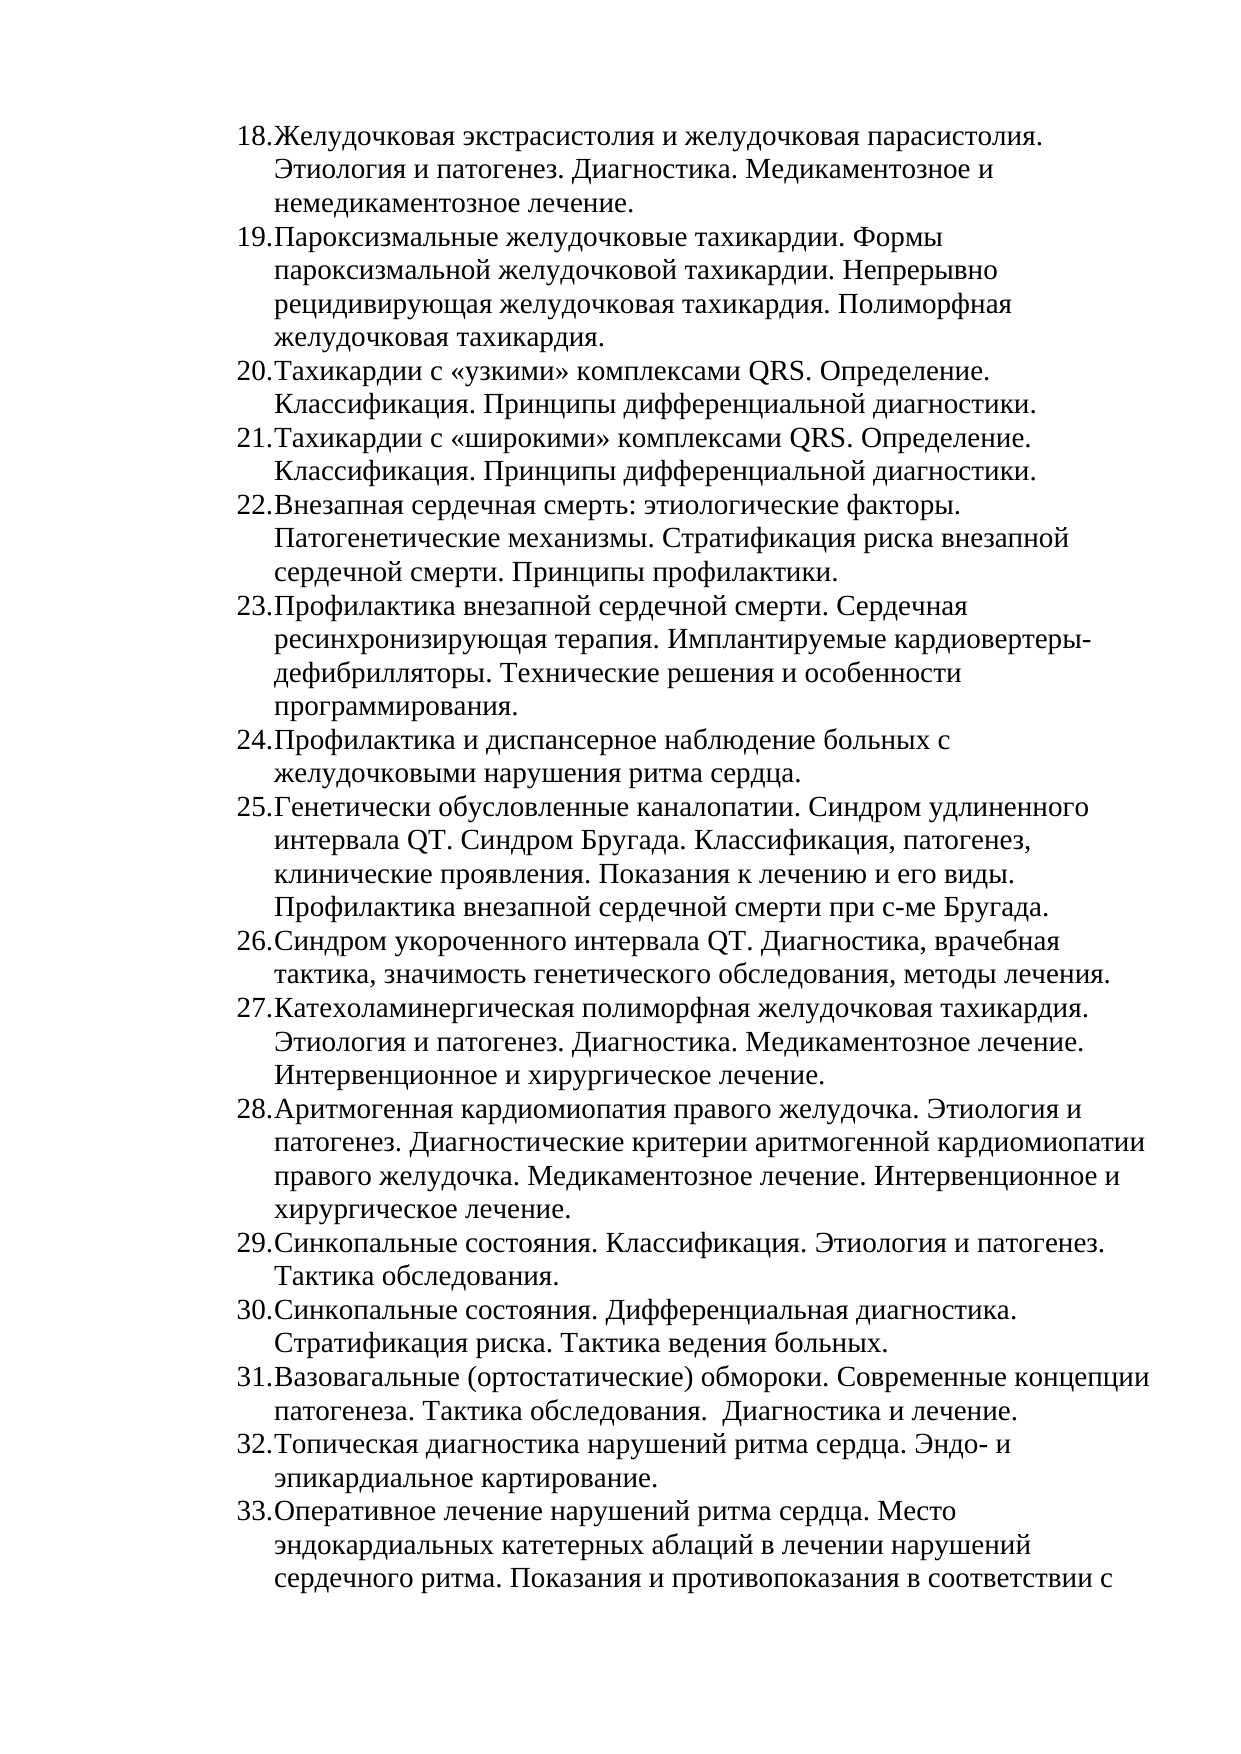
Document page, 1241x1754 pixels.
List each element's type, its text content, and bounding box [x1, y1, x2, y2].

list Синкопальные состояния. Классификация. Этиология и патогенез. Тактика обследования. [236, 1225, 1152, 1292]
list Аритмогенная кардиомиопатия правого желудочка. Этиология и патогенез. Диагностические критерии аритмогенной кардиомиопатии правого желудочка. Медикаментозное лечение. Интервенционное и хирургическое лечение. [236, 1091, 1152, 1225]
list Пароксизмальные желудочковые тахикардии. Формы пароксизмальной желудочковой тахикардии. Непрерывно рецидивирующая желудочковая тахикардия. Полиморфная желудочковая тахикардия. [236, 219, 1152, 353]
list Желудочковая экстрасистолия и желудочковая парасистолия. Этиология и патогенез. Диагностика. Медикаментозное и немедикаментозное лечение. [236, 118, 1152, 219]
list Тахикардии с «широкими» комплексами QRS. Определение. Классификация. Принципы дифференциальной диагностики. [236, 420, 1152, 487]
list Вазовагальные (ортостатические) обмороки. Современные концепции патогенеза. Тактика обследования. Диагностика и лечение. [236, 1359, 1152, 1426]
list Тахикардии с «узкими» комплексами QRS. Определение. Классификация. Принципы дифференциальной диагностики. [236, 353, 1152, 420]
list Генетически обусловленные каналопатии. Синдром удлиненного интервала QT. Синдром Бругада. Классификация, патогенез, клинические проявления. Показания к лечению и его виды. Профилактика внезапной сердечной смерти при с-ме Бругада. [236, 789, 1152, 923]
list Катехоламинергическая полиморфная желудочковая тахикардия. Этиология и патогенез. Диагностика. Медикаментозное лечение. Интервенционное и хирургическое лечение. [236, 990, 1152, 1091]
list Топическая диагностика нарушений ритма сердца. Эндо- и эпикардиальное картирование. [236, 1426, 1152, 1493]
list Синдром укороченного интервала QT. Диагностика, врачебная тактика, значимость генетического обследования, методы лечения. [236, 923, 1152, 990]
list Синкопальные состояния. Дифференциальная диагностика. Стратификация риска. Тактика ведения больных. [236, 1292, 1152, 1359]
list Внезапная сердечная смерть: этиологические факторы. Патогенетические механизмы. Стратификация риска внезапной сердечной смерти. Принципы профилактики. [236, 487, 1152, 588]
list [236, 1493, 1152, 1594]
list Профилактика внезапной сердечной смерти. Сердечная ресинхронизирующая терапия. Имплантируемые кардиовертеры-дефибрилляторы. Технические решения и особенности программирования. [236, 588, 1152, 722]
list Профилактика и диспансерное наблюдение больных с желудочковыми нарушения ритма сердца. [236, 722, 1152, 789]
